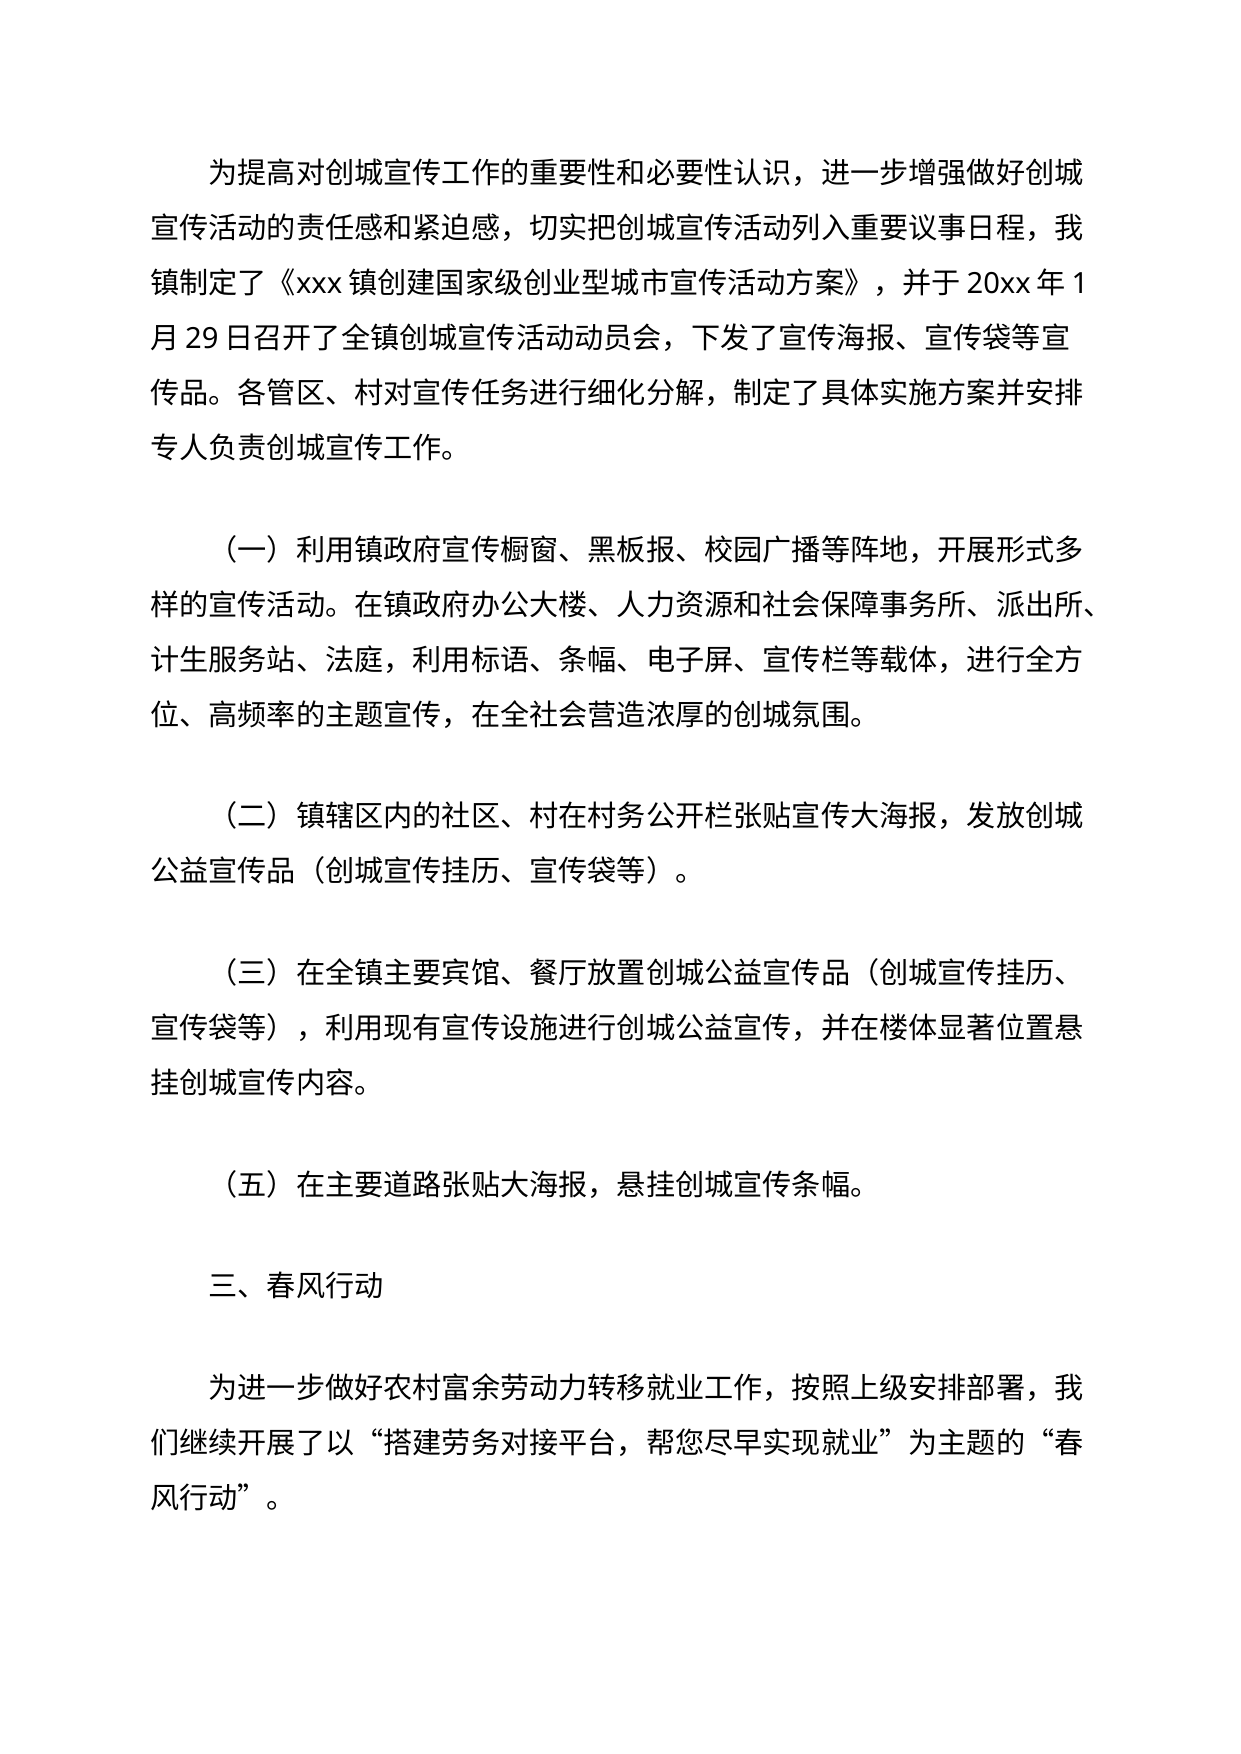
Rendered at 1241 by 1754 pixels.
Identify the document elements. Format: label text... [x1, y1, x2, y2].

text 为提高对创城宣传工作的重要性和必要性认识，进一步增强做好创城宣传活动的责任感和紧迫感，切实把创城宣传活动列入重要议事日程，我镇制定了《xxx镇创建国家级创业型城市宣传活动方案》，并于20xx年1月29日召开了全镇创城宣传活动动员会，下发了宣传海报、宣传袋等宣传品。各管区、村对宣传任务进行细化分解，制定了具体实施方案并安排专人负责创城宣传工作。 [150, 150, 1090, 467]
text （五）在主要道路张贴大海报，悬挂创城宣传条幅。 [150, 1161, 1090, 1203]
text 为进一步做好农村富余劳动力转移就业工作，按照上级安排部署，我们继续开展了以“搭建劳务对接平台，帮您尽早实现就业”为主题的“春风行动”。 [150, 1365, 1090, 1517]
text 三、春风行动 [150, 1263, 1090, 1305]
text （一）利用镇政府宣传橱窗、黑板报、校园广播等阵地，开展形式多样的宣传活动。在镇政府办公大楼、人力资源和社会保障事务所、派出所、计生服务站、法庭，利用标语、条幅、电子屏、宣传栏等载体，进行全方位、高频率的主题宣传，在全社会营造浓厚的创城氛围。 [150, 526, 1090, 733]
text （三）在全镇主要宾馆、餐厅放置创城公益宣传品（创城宣传挂历、宣传袋等），利用现有宣传设施进行创城公益宣传，并在楼体显著位置悬挂创城宣传内容。 [150, 949, 1090, 1102]
text （二）镇辖区内的社区、村在村务公开栏张贴宣传大海报，发放创城公益宣传品（创城宣传挂历、宣传袋等）。 [150, 793, 1090, 890]
